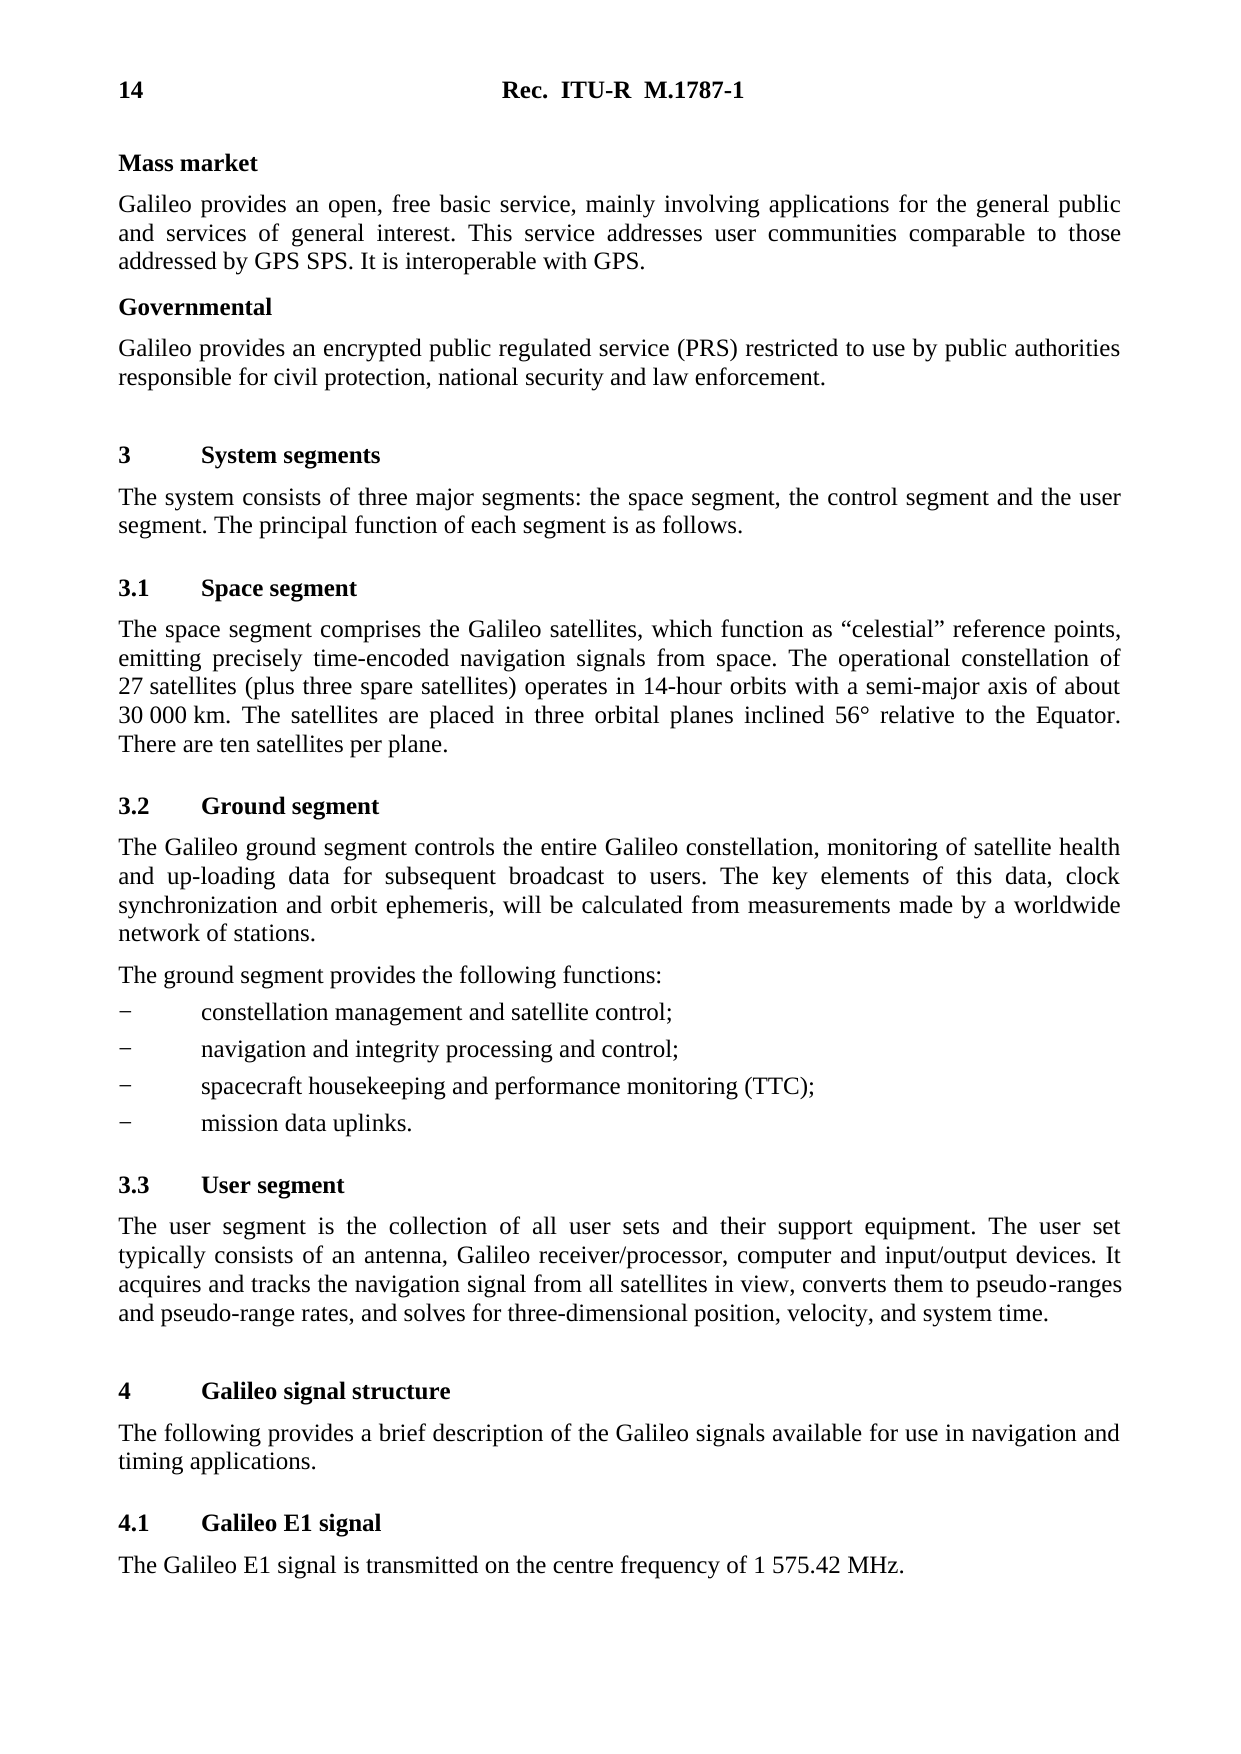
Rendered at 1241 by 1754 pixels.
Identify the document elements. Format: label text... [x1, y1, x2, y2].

subtitle 3.1 Space segment [118, 573, 1122, 601]
text − mission data uplinks. [118, 1108, 1122, 1137]
text The user segment is the collection of all user sets and their support equipment. The user set typically consists of an antenna, Galileo receiver/processor, computer and input/output devices. It acquires and tracks the navigation signal from all satellites in view, converts them to pseudo-ranges and pseudo-range rates, and solves for three-dimensional position, velocity, and system time. [118, 1211, 1122, 1326]
text Galileo provides an open, free basic service, mainly involving applications for the general public and services of general interest. This service addresses user communities comparable to those addressed by GPS SPS. It is interoperable with GPS. [118, 189, 1122, 275]
text − constellation management and satellite control; [118, 997, 1122, 1026]
subtitle 4.1 Galileo E1 signal [118, 1508, 1122, 1537]
subtitle 3 System segments [118, 441, 1122, 469]
text The Galileo ground segment controls the entire Galileo constellation, monitoring of satellite health and up-loading data for subsequent broadcast to users. The key elements of this data, clock synchronization and orbit ephemeris, will be calculated from measurements made by a worldwide network of stations. [118, 832, 1122, 947]
subtitle 3.2 Ground segment [118, 791, 1122, 820]
text The system consists of three major segments: the space segment, the control segment and the user segment. The principal function of each segment is as follows. [118, 482, 1122, 539]
text − navigation and integrity processing and control; [118, 1034, 1122, 1063]
text The ground segment provides the following functions: [118, 960, 1122, 988]
subtitle 3.3 User segment [118, 1170, 1122, 1199]
text Galileo provides an encrypted public regulated service (PRS) restricted to use by public authorities responsible for civil protection, national security and law enforcement. [118, 333, 1122, 391]
subtitle Mass market [118, 148, 1122, 176]
text The following provides a brief description of the Galileo signals available for use in navigation and timing applications. [118, 1418, 1122, 1475]
subtitle Governmental [118, 292, 1122, 321]
text The Galileo E1 signal is transmitted on the centre frequency of 1 575.42 MHz. [118, 1550, 1122, 1578]
text The space segment comprises the Galileo satellites, which function as “celestial” reference points, emitting precisely time-encoded navigation signals from space. The operational constellation of 27 satellites (plus three spare satellites) operates in 14-hour orbits with a semi-major axis of about 30 000 km. The satellites are placed in three orbital planes inclined 56° relative to the Equator. There are ten satellites per plane. [118, 614, 1122, 758]
text − spacecraft housekeeping and performance monitoring (TTC); [118, 1071, 1122, 1100]
subtitle 4 Galileo signal structure [118, 1376, 1122, 1405]
